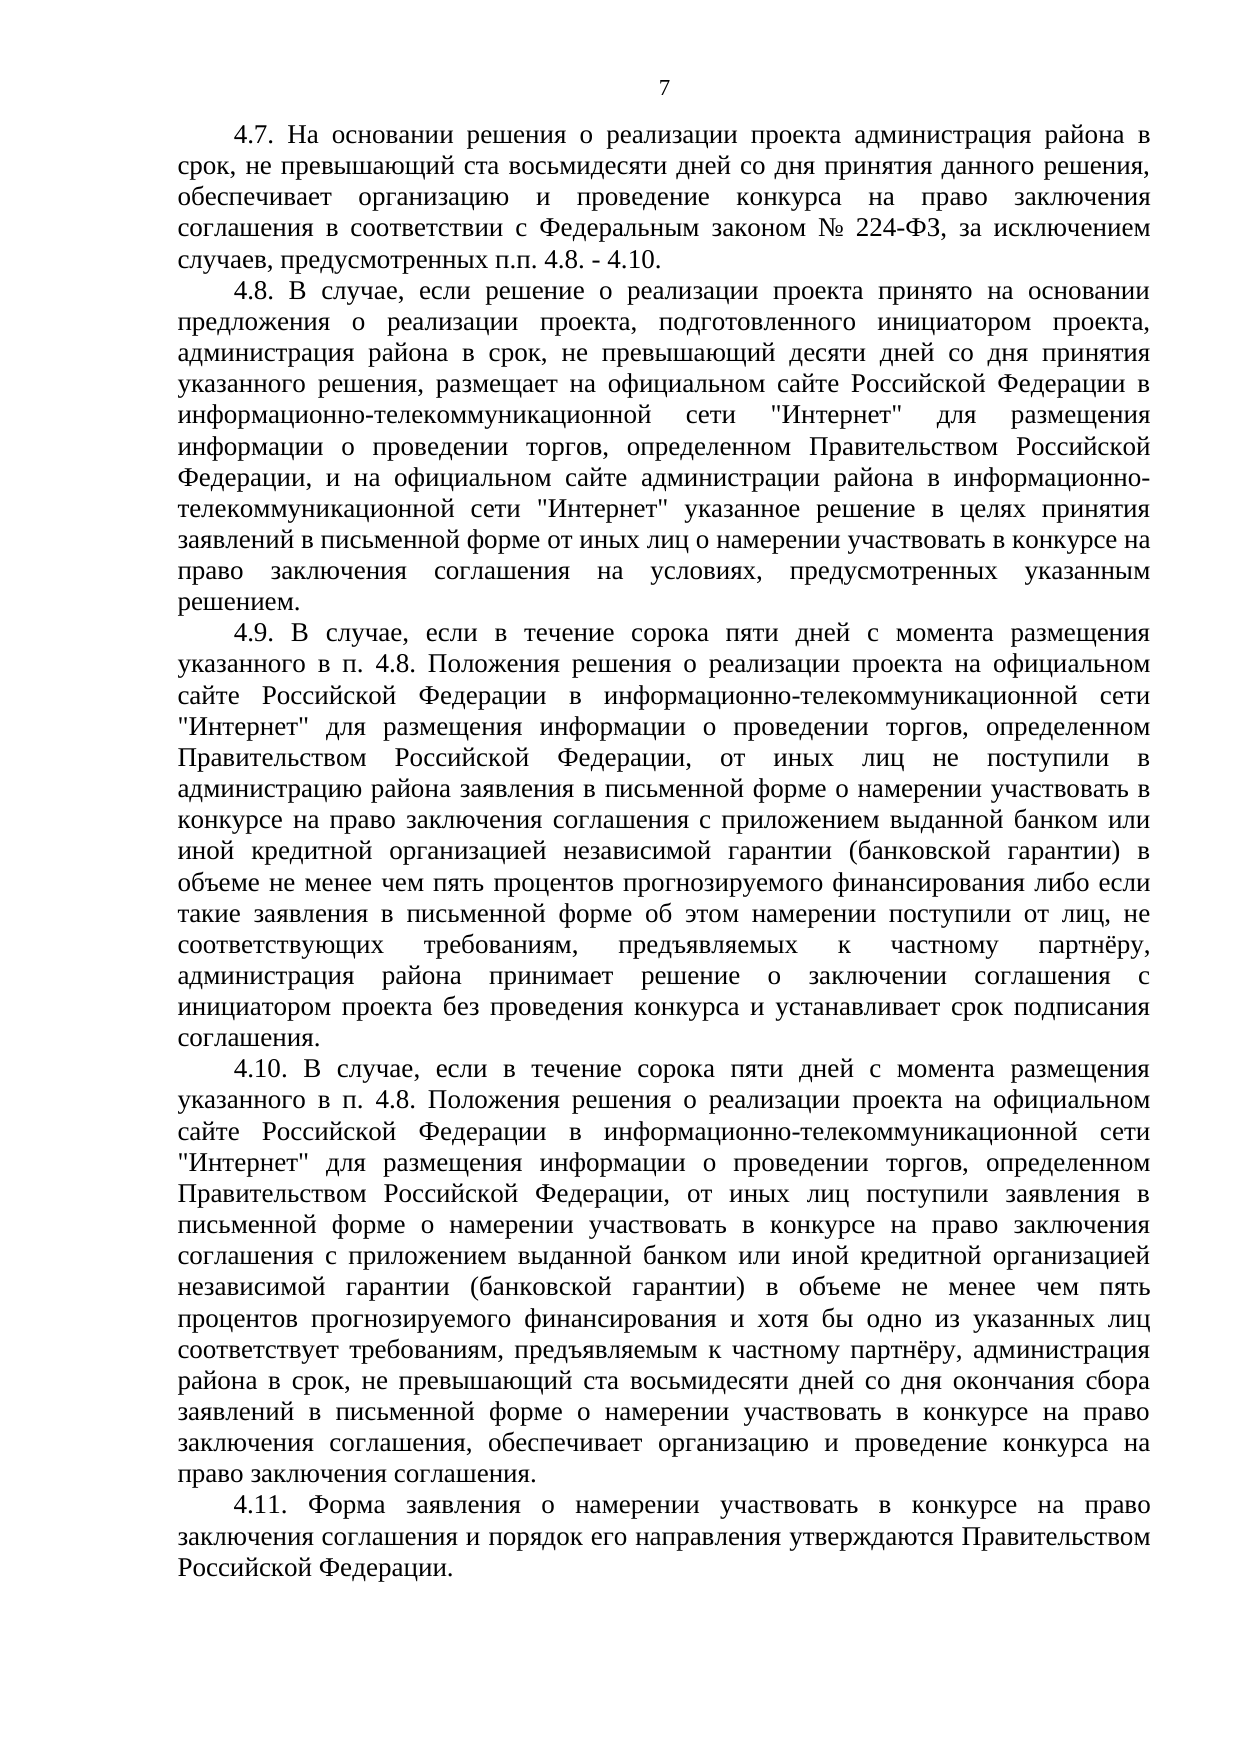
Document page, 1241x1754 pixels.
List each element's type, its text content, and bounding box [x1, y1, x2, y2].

text 4.8. В случае, если решение о реализации проекта принято на основании предложения о реализации проекта, подготовленного инициатором проекта, администрация района в срок, не превышающий десяти дней со дня принятия указанного решения, размещает на официальном сайте Российской Федерации в информационно-телекоммуникационной сети "Интернет" для размещения информации о проведении торгов, определенном Правительством Российской Федерации, и на официальном сайте администрации района в информационно-телекоммуникационной сети "Интернет" указанное решение в целях принятия заявлений в письменной форме от иных лиц о намерении участвовать в конкурсе на право заключения соглашения на условиях, предусмотренных указанным решением. [177, 274, 1152, 616]
text 4.7. На основании решения о реализации проекта администрация района в срок, не превышающий ста восьмидесяти дней со дня принятия данного решения, обеспечивает организацию и проведение конкурса на право заключения соглашения в соответствии с Федеральным законом № 224-ФЗ, за исключением случаев, предусмотренных п.п. 4.8. - 4.10. [177, 118, 1152, 274]
text 4.11. Форма заявления о намерении участвовать в конкурсе на право заключения соглашения и порядок его направления утверждаются Правительством Российской Федерации. [177, 1488, 1152, 1582]
text 4.9. В случае, если в течение сорока пяти дней с момента размещения указанного в п. 4.8. Положения решения о реализации проекта на официальном сайте Российской Федерации в информационно-телекоммуникационной сети "Интернет" для размещения информации о проведении торгов, определенном Правительством Российской Федерации, от иных лиц не поступили в администрацию района заявления в письменной форме о намерении участвовать в конкурсе на право заключения соглашения с приложением выданной банком или иной кредитной организацией независимой гарантии (банковской гарантии) в объеме не менее чем пять процентов прогнозируемого финансирования либо если такие заявления в письменной форме об этом намерении поступили от лиц, не соответствующих требованиям, предъявляемых к частному партнёру, администрация района принимает решение о заключении соглашения с инициатором проекта без проведения конкурса и устанавливает срок подписания соглашения. [177, 616, 1152, 1052]
text 4.10. В случае, если в течение сорока пяти дней с момента размещения указанного в п. 4.8. Положения решения о реализации проекта на официальном сайте Российской Федерации в информационно-телекоммуникационной сети "Интернет" для размещения информации о проведении торгов, определенном Правительством Российской Федерации, от иных лиц поступили заявления в письменной форме о намерении участвовать в конкурсе на право заключения соглашения с приложением выданной банком или иной кредитной организацией независимой гарантии (банковской гарантии) в объеме не менее чем пять процентов прогнозируемого финансирования и хотя бы одно из указанных лиц соответствует требованиям, предъявляемым к частному партнёру, администрация района в срок, не превышающий ста восьмидесяти дней со дня окончания сбора заявлений в письменной форме о намерении участвовать в конкурсе на право заключения соглашения, обеспечивает организацию и проведение конкурса на право заключения соглашения. [177, 1052, 1152, 1488]
